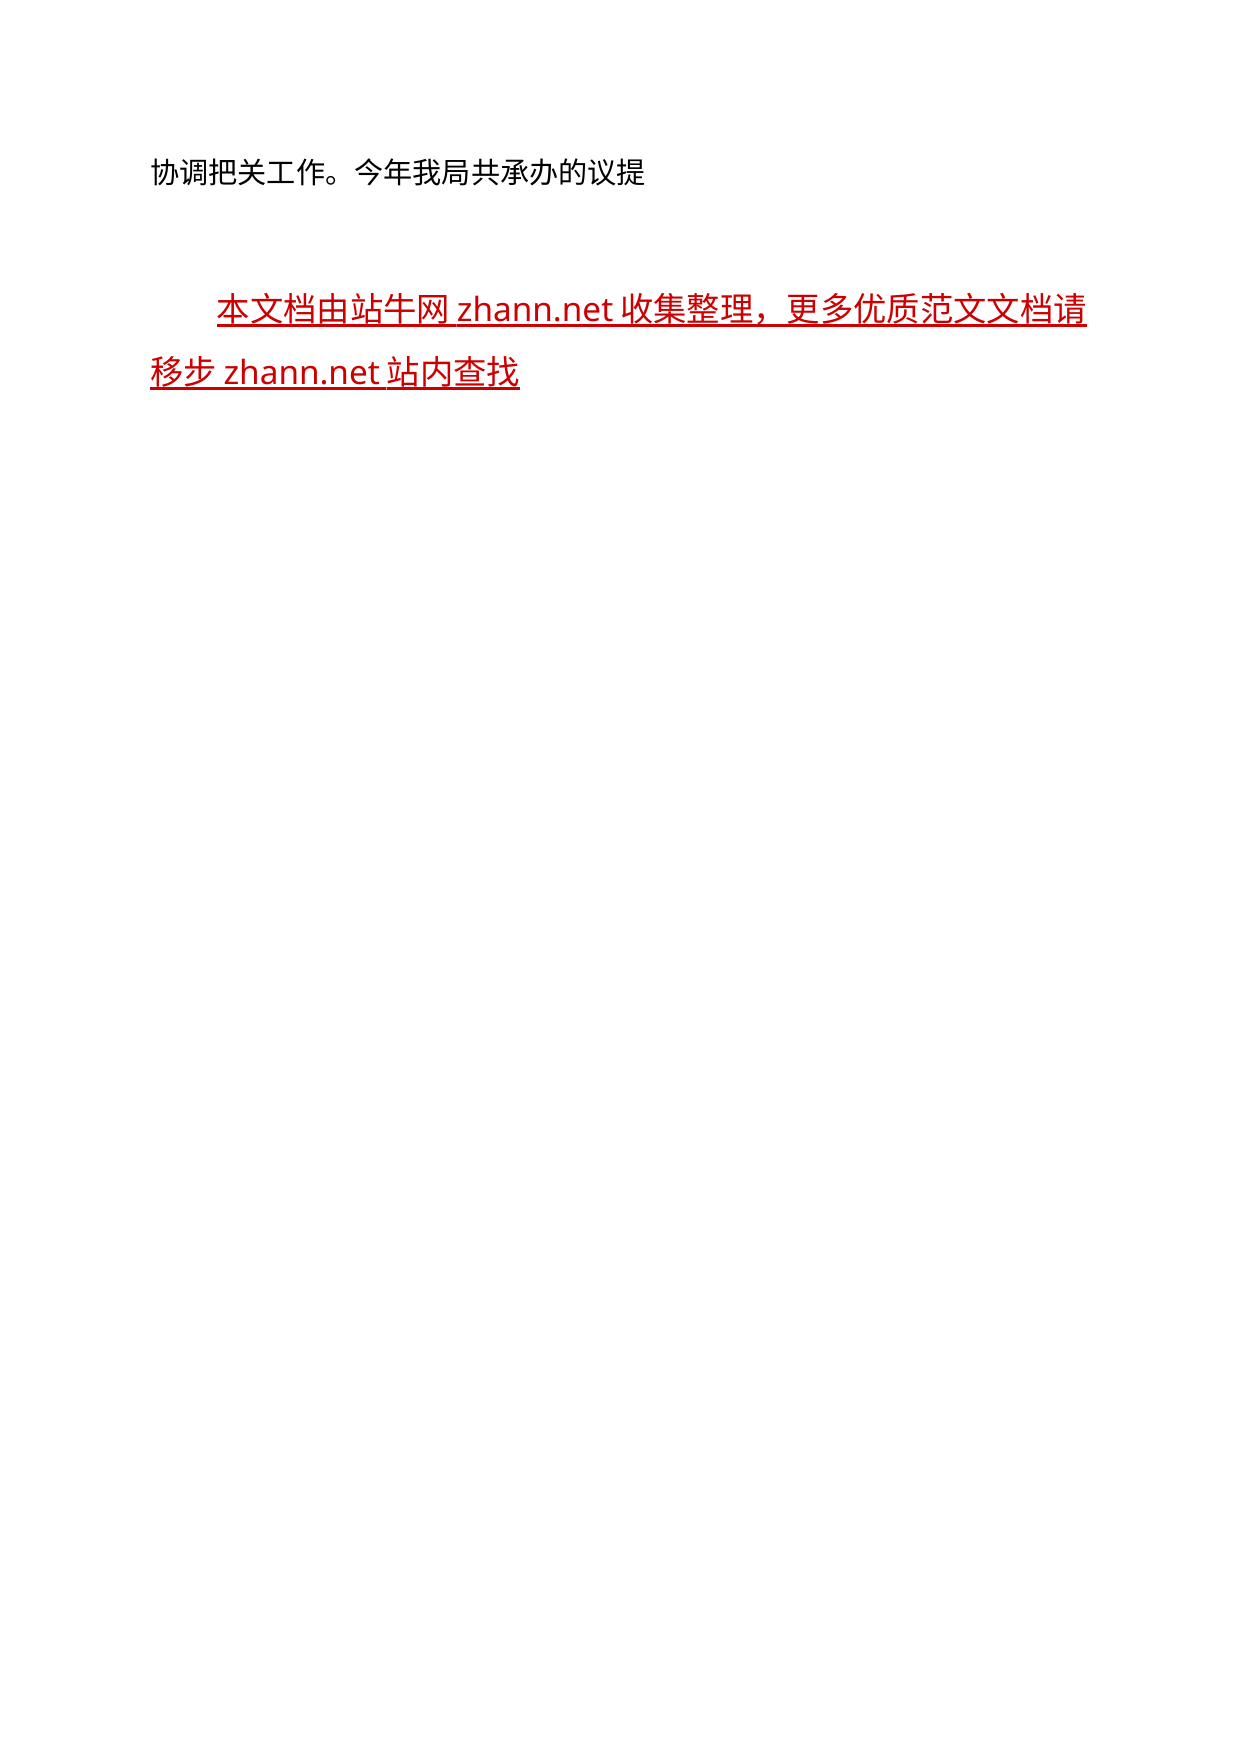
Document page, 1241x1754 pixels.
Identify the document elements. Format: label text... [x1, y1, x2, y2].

text 本文档由站牛网zhann.net收集整理，更多优质范文文档请移步zhann.net站内查找 [150, 283, 1090, 394]
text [150, 150, 1090, 192]
